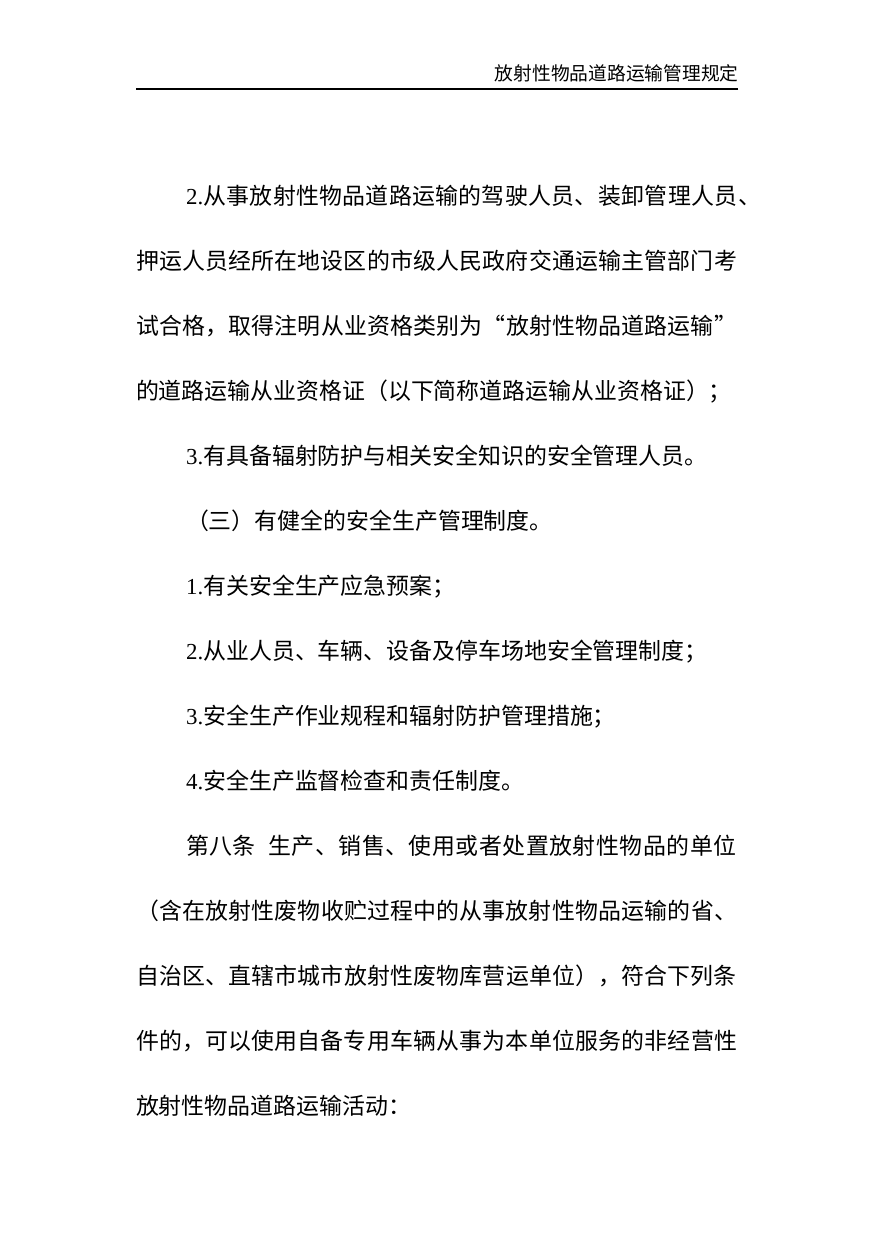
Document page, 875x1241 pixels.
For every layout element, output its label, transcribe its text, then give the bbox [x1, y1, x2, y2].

text 1.有关安全生产应急预案； [136, 552, 738, 617]
text （三）有健全的安全生产管理制度。 [136, 487, 738, 552]
text 3.有具备辐射防护与相关安全知识的安全管理人员。 [136, 422, 738, 487]
text 3.安全生产作业规程和辐射防护管理措施； [136, 682, 738, 747]
text 2.从事放射性物品道路运输的驾驶人员、装卸管理人员、押运人员经所在地设区的市级人民政府交通运输主管部门考试合格，取得注明从业资格类别为“放射性物品道路运输”的道路运输从业资格证（以下简称道路运输从业资格证）； [136, 162, 738, 422]
text 第八条 生产、销售、使用或者处置放射性物品的单位（含在放射性废物收贮过程中的从事放射性物品运输的省、自治区、直辖市城市放射性废物库营运单位），符合下列条件的，可以使用自备专用车辆从事为本单位服务的非经营性放射性物品道路运输活动： [136, 812, 738, 1137]
text 2.从业人员、车辆、设备及停车场地安全管理制度； [136, 617, 738, 682]
text 4.安全生产监督检查和责任制度。 [136, 747, 738, 812]
